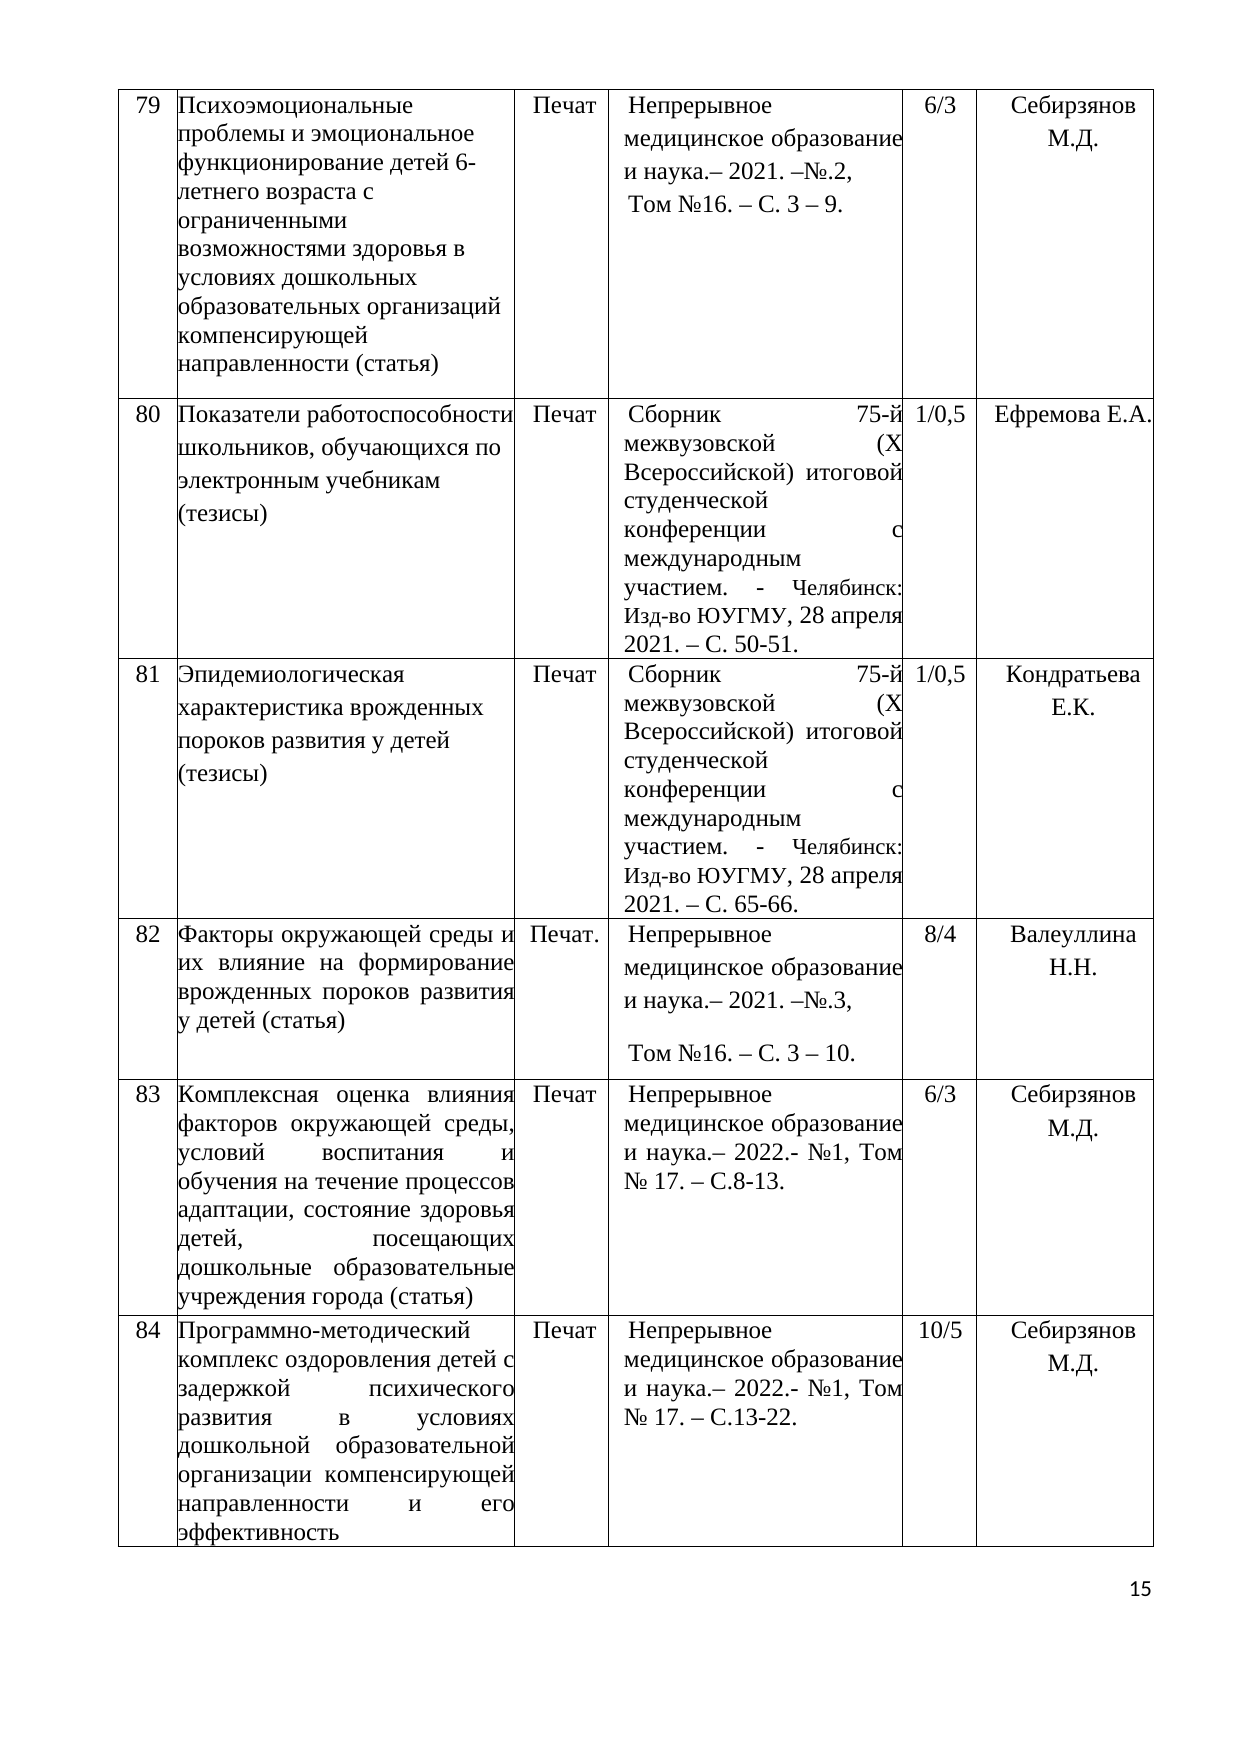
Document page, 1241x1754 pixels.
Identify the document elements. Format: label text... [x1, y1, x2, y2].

table_cell 79 [119, 90, 177, 398]
table_cell Печат [515, 90, 608, 398]
table_cell Печат [515, 659, 608, 918]
table_cell Эпидемиологическая характеристика врожденных пороков развития у детей (тезисы) [178, 659, 514, 918]
table_cell Сборник 75-й межвузовской (Х Всероссийской) итоговой студенческой конференции с международным участием. - Челябинск: Изд-во ЮУГМУ, 28 апреля 2021. – С. 50-51. [609, 399, 902, 658]
table_cell Факторы окружающей среды и их влияние на формирование врожденных пороков развития у детей (статья) [178, 919, 514, 1078]
table_cell 81 [119, 659, 177, 918]
table_cell Себирзянов М.Д. [977, 90, 1153, 398]
table_cell 80 [119, 399, 177, 658]
table_cell Непрерывное медицинское образование и наука.– 2021. –№.3, Том №16. – С. 3 – 10. [609, 919, 902, 1078]
table_cell Печат [515, 1316, 608, 1546]
table_cell 82 [119, 919, 177, 1078]
table_cell 6/3 [903, 90, 976, 398]
table_cell Себирзянов М.Д. [977, 1316, 1153, 1546]
table_cell Себирзянов М.Д. [977, 1080, 1153, 1314]
table_cell 84 [119, 1316, 177, 1546]
table_cell 1/0,5 [903, 399, 976, 658]
table_cell Показатели работоспособности школьников, обучающихся по электронным учебникам (тезисы) [178, 399, 514, 658]
table_cell Программно-методический комплекс оздоровления детей с задержкой психического развития в условиях дошкольной образовательной организации компенсирующей направленности и его эффективность [178, 1316, 514, 1546]
table_cell 8/4 [903, 919, 976, 1078]
table_cell Непрерывное медицинское образование и наука.– 2022.- №1, Том № 17. – С.13-22. [609, 1316, 902, 1546]
table_cell Непрерывное медицинское образование и наука.– 2022.- №1, Том № 17. – С.8-13. [609, 1080, 902, 1314]
table_cell Сборник 75-й межвузовской (Х Всероссийской) итоговой студенческой конференции с международным участием. - Челябинск: Изд-во ЮУГМУ, 28 апреля 2021. – С. 65-66. [609, 659, 902, 918]
table_cell Ефремова Е.А. [977, 399, 1153, 658]
table_cell Печат. [515, 919, 608, 1078]
table_cell Валеуллина Н.Н. [977, 919, 1153, 1078]
table_cell 83 [119, 1080, 177, 1314]
table_cell 1/0,5 [903, 659, 976, 918]
table_cell Непрерывное медицинское образование и наука.– 2021. –№.2, Том №16. – С. 3 – 9. [609, 90, 902, 398]
table_cell 6/3 [903, 1080, 976, 1314]
table_cell Печат [515, 1080, 608, 1314]
table_cell Кондратьева Е.К. [977, 659, 1153, 918]
table_cell Психоэмоциональные проблемы и эмоциональное функционирование детей 6-летнего возраста с ограниченными возможностями здоровья в условиях дошкольных образовательных организаций компенсирующей направленности (статья) [178, 90, 514, 398]
table_cell Комплексная оценка влияния факторов окружающей среды, условий воспитания и обучения на течение процессов адаптации, состояние здоровья детей, посещающих дошкольные образовательные учреждения города (статья) [178, 1080, 514, 1314]
table_cell Печат [515, 399, 608, 658]
table_cell 10/5 [903, 1316, 976, 1546]
